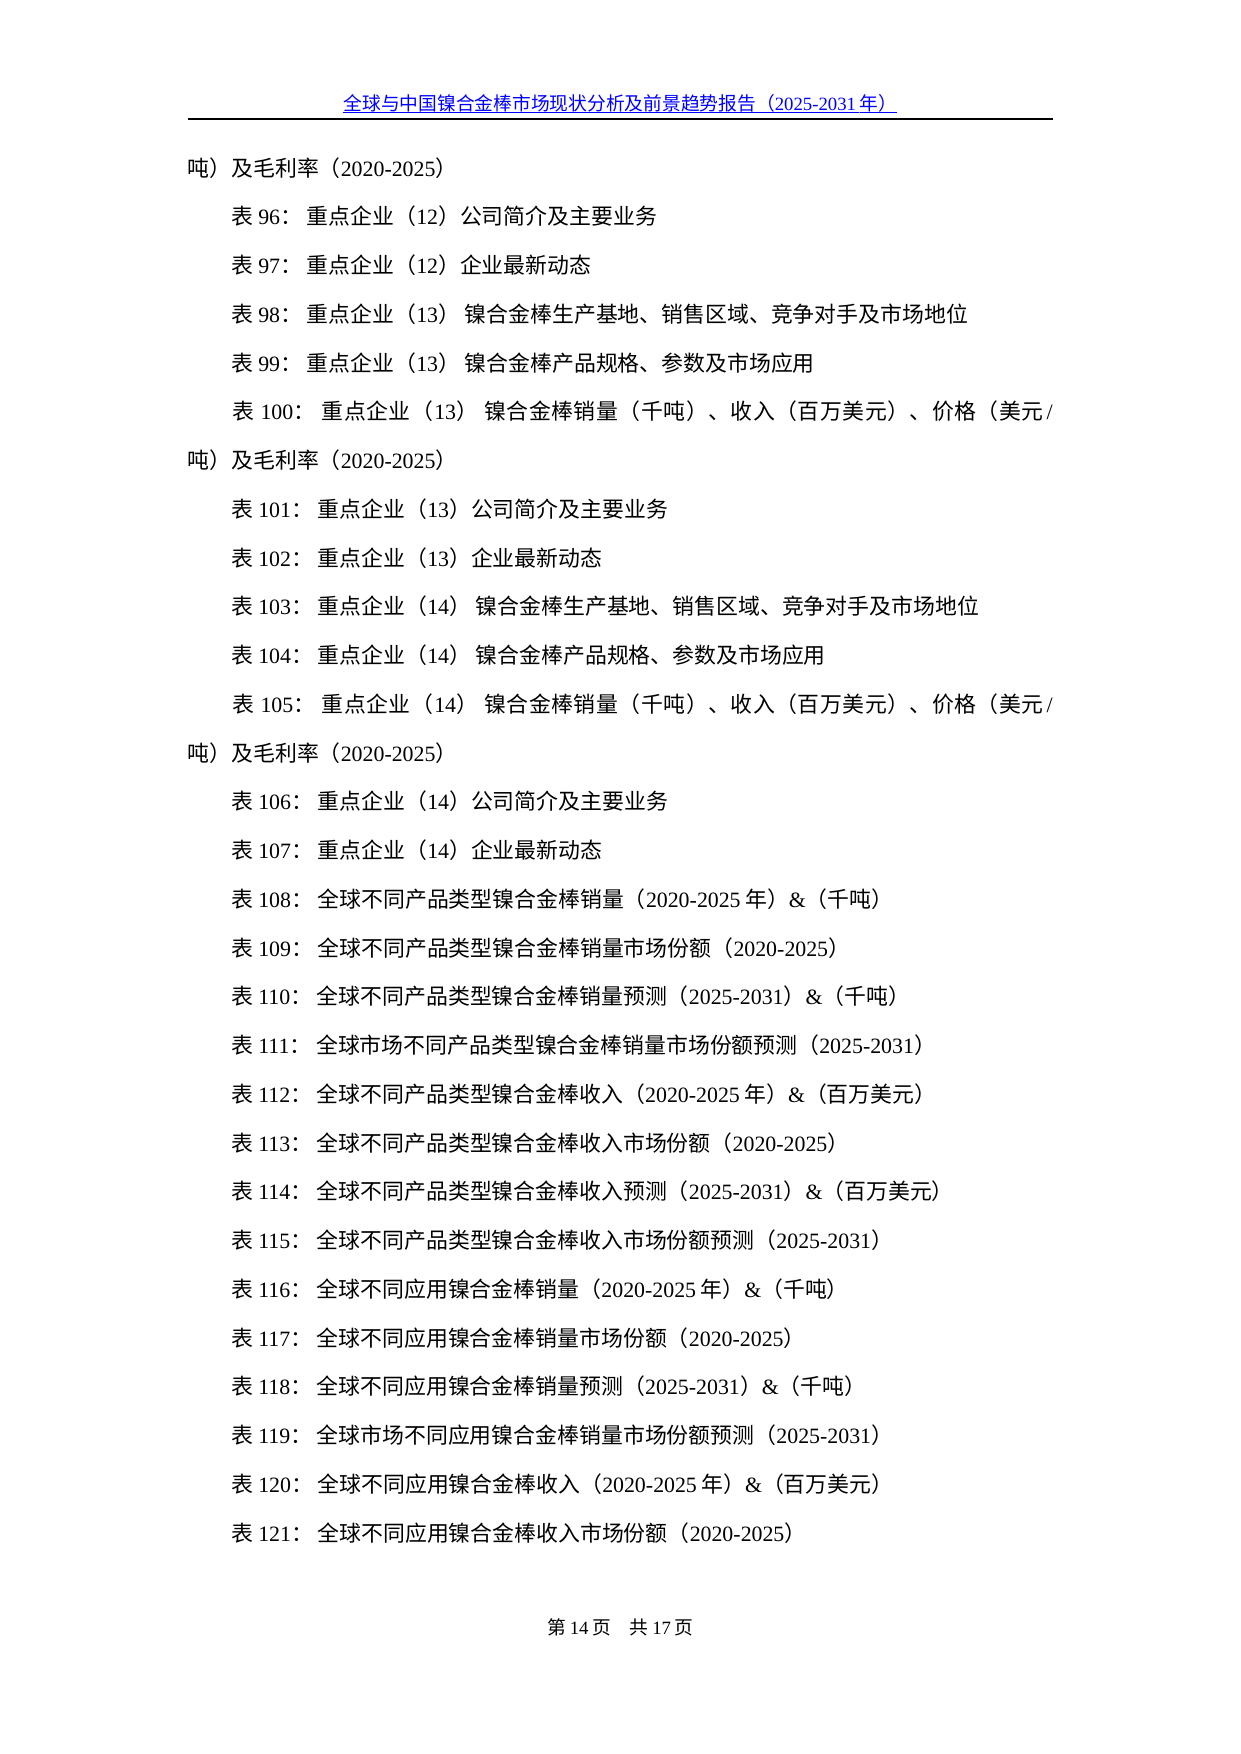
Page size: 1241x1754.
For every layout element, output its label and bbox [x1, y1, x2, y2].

text [187, 150, 1053, 1548]
